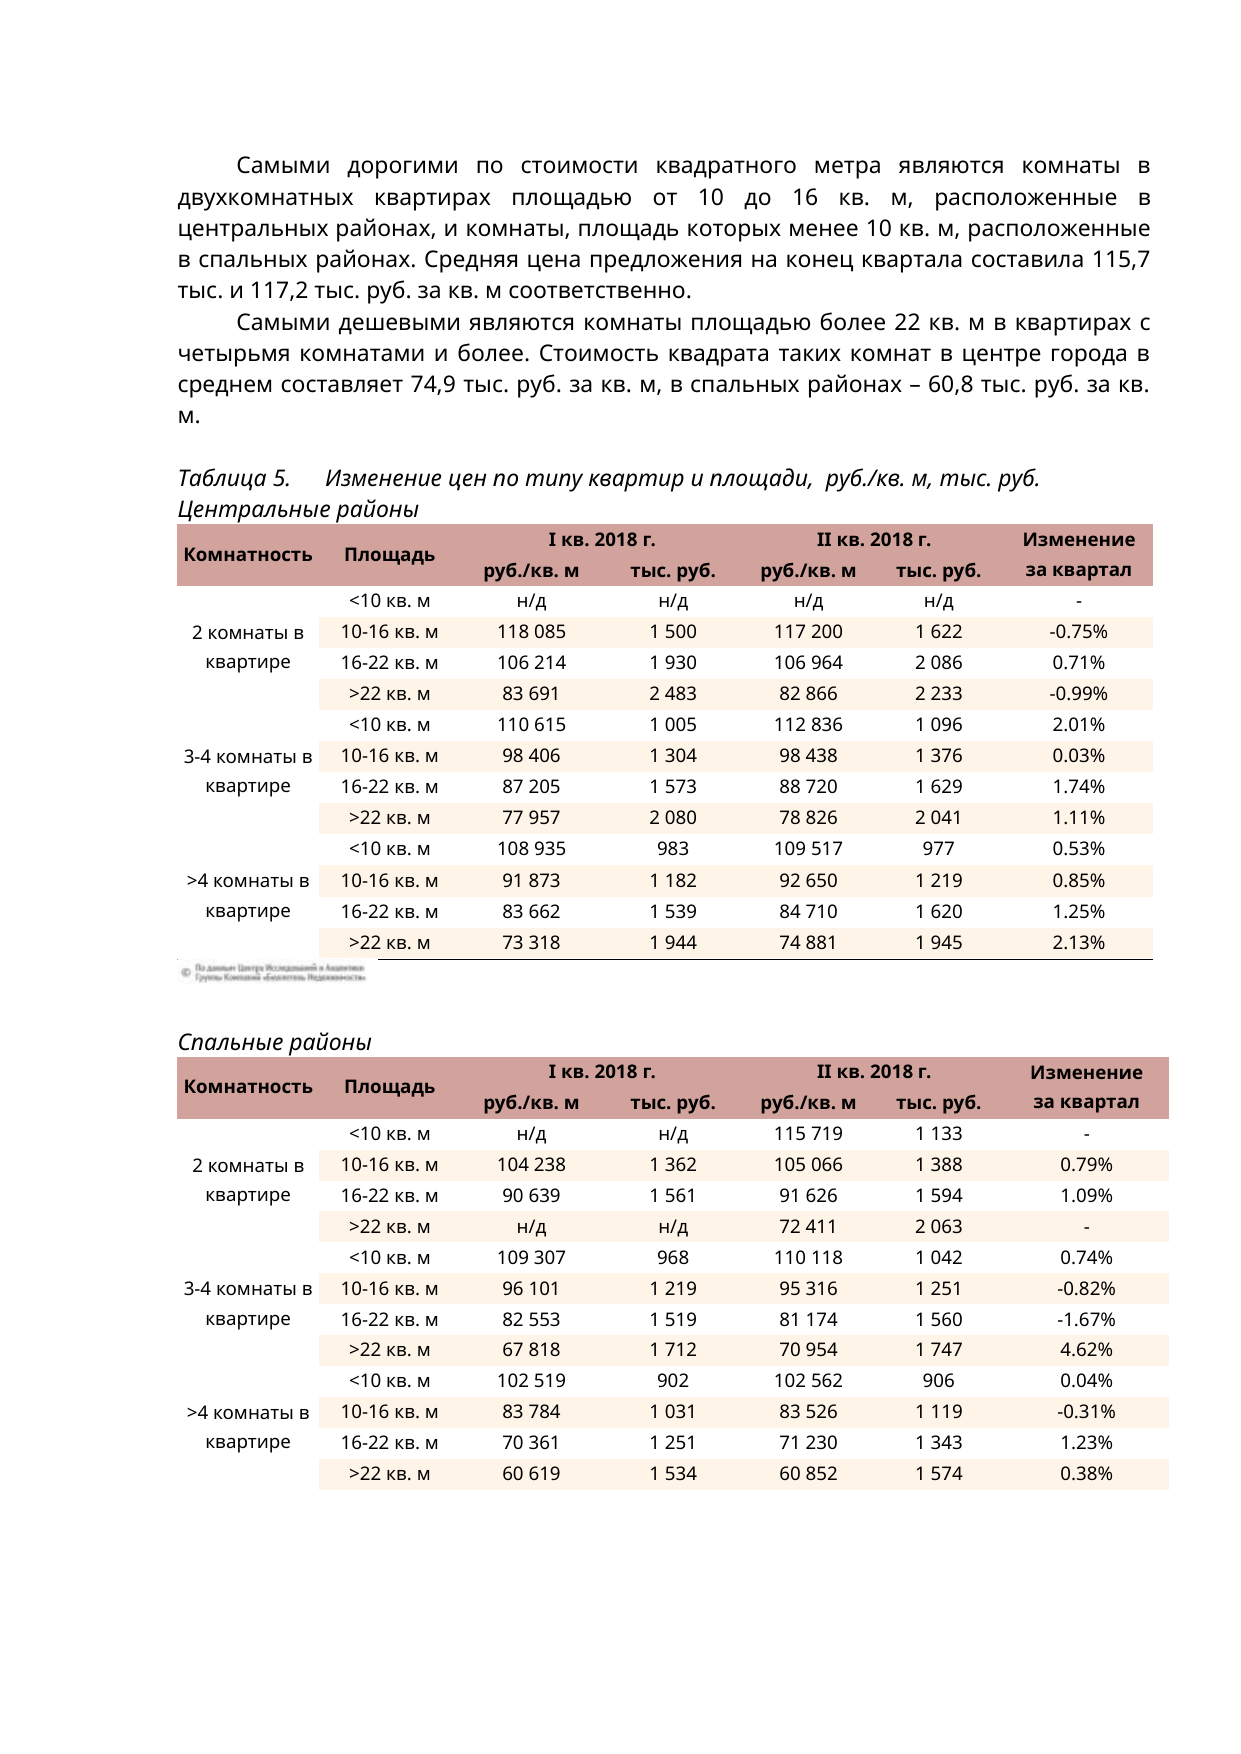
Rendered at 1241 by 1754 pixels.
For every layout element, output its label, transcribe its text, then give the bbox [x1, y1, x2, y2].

table_cell 92 650 [744, 865, 873, 897]
table_cell 4.62% [1004, 1335, 1169, 1366]
table_cell 83 662 [461, 897, 602, 928]
list Изменение цен по типу квартир и площади, руб./кв. м, тыс. руб. [177, 462, 1152, 493]
table_cell 72 411 [744, 1211, 873, 1242]
table_cell 88 720 [744, 772, 873, 803]
table_cell 10-16 кв. м [319, 1150, 460, 1181]
table_header Изменение за квартал [1004, 524, 1153, 586]
table_cell 109 307 [460, 1243, 602, 1273]
table_cell 71 230 [744, 1428, 873, 1459]
table_cell >4 комнаты в квартире [177, 1366, 319, 1490]
table_cell н/д [873, 586, 1004, 617]
table_cell 1 622 [873, 617, 1004, 648]
table_cell 81 174 [744, 1304, 873, 1335]
table_cell 91 873 [461, 865, 602, 897]
table_cell -0.31% [1004, 1397, 1169, 1428]
table_cell 117 200 [744, 617, 873, 648]
table_cell >22 кв. м [319, 679, 461, 710]
table_cell <10 кв. м [319, 586, 461, 617]
table_cell 1 539 [602, 897, 744, 928]
table_header I кв. 2018 г. [460, 1057, 744, 1088]
table_cell 1 251 [602, 1428, 744, 1459]
table_cell 1 712 [602, 1335, 744, 1366]
table_cell 98 406 [461, 741, 602, 772]
table_header II кв. 2018 г. [744, 524, 1004, 555]
table_cell - [1004, 1211, 1169, 1242]
text Самыми дорогими по стоимости квадратного метра являются комнаты в двухкомнатных квартирах площадью от 10 до 16 кв. м, расположенные в центральных районах, и комнаты, площадь которых менее 10 кв. м, расположенные в спальных районах. Средняя цена предложения на конец квартала составила 115,7 тыс. и 117,2 тыс. руб. за кв. м соответственно. [177, 149, 1152, 306]
table_cell 1 500 [602, 617, 744, 648]
table_cell 96 101 [460, 1273, 602, 1304]
table_cell <10 кв. м [319, 1243, 460, 1273]
table_cell 983 [602, 834, 744, 865]
table_cell н/д [460, 1211, 602, 1242]
table_cell 104 238 [460, 1150, 602, 1181]
table_cell тыс. руб. [873, 1088, 1004, 1119]
table_cell 1 560 [873, 1304, 1004, 1335]
table_cell 2.13% [1004, 928, 1153, 958]
table_cell 16-22 кв. м [319, 1428, 460, 1459]
table_cell 60 852 [744, 1459, 873, 1490]
table_cell руб./кв. м [744, 1088, 873, 1119]
table_cell 1.11% [1004, 803, 1153, 834]
table_cell 902 [602, 1366, 744, 1397]
table_cell н/д [744, 586, 873, 617]
table_cell 1 747 [873, 1335, 1004, 1366]
table_cell 1 620 [873, 897, 1004, 928]
table_cell 1 219 [873, 865, 1004, 897]
table_cell 0.38% [1004, 1459, 1169, 1490]
table_cell 1 119 [873, 1397, 1004, 1428]
table_cell н/д [602, 1119, 744, 1149]
table_cell <10 кв. м [319, 1366, 460, 1397]
table_cell 1 304 [602, 741, 744, 772]
table_cell >22 кв. м [319, 928, 461, 958]
table_cell 98 438 [744, 741, 873, 772]
table_cell 1 133 [873, 1119, 1004, 1149]
table_cell 10-16 кв. м [319, 617, 461, 648]
table_cell 106 214 [461, 648, 602, 679]
table_cell н/д [602, 1211, 744, 1242]
table_cell 3-4 комнаты в квартире [177, 1243, 319, 1366]
table_cell 1 251 [873, 1273, 1004, 1304]
table_header Комнатность [177, 524, 319, 586]
table_cell >22 кв. м [319, 1335, 460, 1366]
table_cell 1.25% [1004, 897, 1153, 928]
table_cell 10-16 кв. м [319, 1273, 460, 1304]
table_cell н/д [460, 1119, 602, 1149]
table_cell 10-16 кв. м [319, 741, 461, 772]
table_cell 1 096 [873, 710, 1004, 741]
table_cell 1 376 [873, 741, 1004, 772]
table_cell 78 826 [744, 803, 873, 834]
table_cell 67 818 [460, 1335, 602, 1366]
table_cell 1 573 [602, 772, 744, 803]
text Центральные районы [177, 493, 1152, 524]
table_cell 10-16 кв. м [319, 1397, 460, 1428]
table_cell 83 691 [461, 679, 602, 710]
table_cell 1 042 [873, 1243, 1004, 1273]
table_cell 87 205 [461, 772, 602, 803]
table_cell 105 066 [744, 1150, 873, 1181]
table_cell 2 086 [873, 648, 1004, 679]
table_cell 106 964 [744, 648, 873, 679]
table_cell 1 343 [873, 1428, 1004, 1459]
table_cell 2 080 [602, 803, 744, 834]
text Самыми дешевыми являются комнаты площадью более 22 кв. м в квартирах с четырьмя комнатами и более. Стоимость квадрата таких комнат в центре города в среднем составляет 74,9 тыс. руб. за кв. м, в спальных районах – 60,8 тыс. руб. за кв. м. [177, 306, 1152, 431]
table_cell 1 574 [873, 1459, 1004, 1490]
table_cell 16-22 кв. м [319, 897, 461, 928]
table_cell 102 519 [460, 1366, 602, 1397]
table_cell 1 945 [873, 928, 1004, 958]
table_cell 1 629 [873, 772, 1004, 803]
table_cell н/д [602, 586, 744, 617]
table_cell 0.85% [1004, 865, 1153, 897]
table_cell 95 316 [744, 1273, 873, 1304]
table_cell 1 182 [602, 865, 744, 897]
table_cell - [1004, 586, 1153, 617]
table_cell тыс. руб. [602, 555, 744, 586]
table_cell руб./кв. м [461, 555, 602, 586]
table_cell 77 957 [461, 803, 602, 834]
table_cell 1.23% [1004, 1428, 1169, 1459]
table_cell >22 кв. м [319, 1211, 460, 1242]
table_cell 16-22 кв. м [319, 772, 461, 803]
table_cell 0.79% [1004, 1150, 1169, 1181]
table_cell 16-22 кв. м [319, 1304, 460, 1335]
table_header Площадь [319, 1057, 460, 1119]
table_cell руб./кв. м [744, 555, 873, 586]
table_cell 82 866 [744, 679, 873, 710]
table_cell 1 219 [602, 1273, 744, 1304]
table_cell 84 710 [744, 897, 873, 928]
table_cell 82 553 [460, 1304, 602, 1335]
table_cell 74 881 [744, 928, 873, 958]
table_cell 10-16 кв. м [319, 865, 461, 897]
table_cell >22 кв. м [319, 803, 461, 834]
table_header Площадь [319, 524, 461, 586]
table_cell 1 362 [602, 1150, 744, 1181]
table_header Изменение за квартал [1004, 1057, 1169, 1119]
table_cell 977 [873, 834, 1004, 865]
table_cell 3-4 комнаты в квартире [177, 710, 319, 834]
table_cell 0.53% [1004, 834, 1153, 865]
table_cell 1 594 [873, 1181, 1004, 1211]
table_cell 0.74% [1004, 1243, 1169, 1273]
table_cell 968 [602, 1243, 744, 1273]
table_cell 110 615 [461, 710, 602, 741]
table_cell 2 063 [873, 1211, 1004, 1242]
table_cell 70 954 [744, 1335, 873, 1366]
table_cell тыс. руб. [873, 555, 1004, 586]
table_cell 0.03% [1004, 741, 1153, 772]
table_cell 1 561 [602, 1181, 744, 1211]
table_cell 16-22 кв. м [319, 1181, 460, 1211]
table_cell <10 кв. м [319, 1119, 460, 1149]
table_cell -0.75% [1004, 617, 1153, 648]
table_cell 16-22 кв. м [319, 648, 461, 679]
table_cell <10 кв. м [319, 834, 461, 865]
table_cell 83 784 [460, 1397, 602, 1428]
table_cell <10 кв. м [319, 710, 461, 741]
table_cell 1 930 [602, 648, 744, 679]
table_header II кв. 2018 г. [744, 1057, 1004, 1088]
table_cell 2 комнаты в квартире [177, 586, 319, 710]
text Спальные районы [177, 1026, 1152, 1057]
table_cell 2 233 [873, 679, 1004, 710]
table_cell 110 118 [744, 1243, 873, 1273]
picture [177, 959, 378, 991]
table_cell 1 031 [602, 1397, 744, 1428]
table_cell 1.09% [1004, 1181, 1169, 1211]
table_cell 2.01% [1004, 710, 1153, 741]
table_cell - [1004, 1119, 1169, 1149]
table_cell 2 483 [602, 679, 744, 710]
table_cell >22 кв. м [319, 1459, 460, 1490]
table_cell тыс. руб. [602, 1088, 744, 1119]
table_cell 0.04% [1004, 1366, 1169, 1397]
table_cell 1 534 [602, 1459, 744, 1490]
table_cell 1.74% [1004, 772, 1153, 803]
table_cell 90 639 [460, 1181, 602, 1211]
table_cell 115 719 [744, 1119, 873, 1149]
table_cell 1 944 [602, 928, 744, 958]
table_cell 70 361 [460, 1428, 602, 1459]
table_cell -0.99% [1004, 679, 1153, 710]
table_cell 1 519 [602, 1304, 744, 1335]
table_cell 906 [873, 1366, 1004, 1397]
table_cell 112 836 [744, 710, 873, 741]
table_cell 2 комнаты в квартире [177, 1119, 319, 1242]
table_cell 118 085 [461, 617, 602, 648]
table_cell 108 935 [461, 834, 602, 865]
table_cell 1 005 [602, 710, 744, 741]
table_cell 0.71% [1004, 648, 1153, 679]
table_cell 73 318 [461, 928, 602, 958]
table_cell 109 517 [744, 834, 873, 865]
table_header Комнатность [177, 1057, 319, 1119]
table_cell 83 526 [744, 1397, 873, 1428]
table_cell 60 619 [460, 1459, 602, 1490]
table_cell 1 388 [873, 1150, 1004, 1181]
table_cell >4 комнаты в квартире [177, 834, 319, 958]
table_header I кв. 2018 г. [461, 524, 744, 555]
table_cell н/д [461, 586, 602, 617]
table_cell руб./кв. м [460, 1088, 602, 1119]
table_cell -0.82% [1004, 1273, 1169, 1304]
table_cell 2 041 [873, 803, 1004, 834]
table_cell -1.67% [1004, 1304, 1169, 1335]
table_cell 102 562 [744, 1366, 873, 1397]
table_cell 91 626 [744, 1181, 873, 1211]
